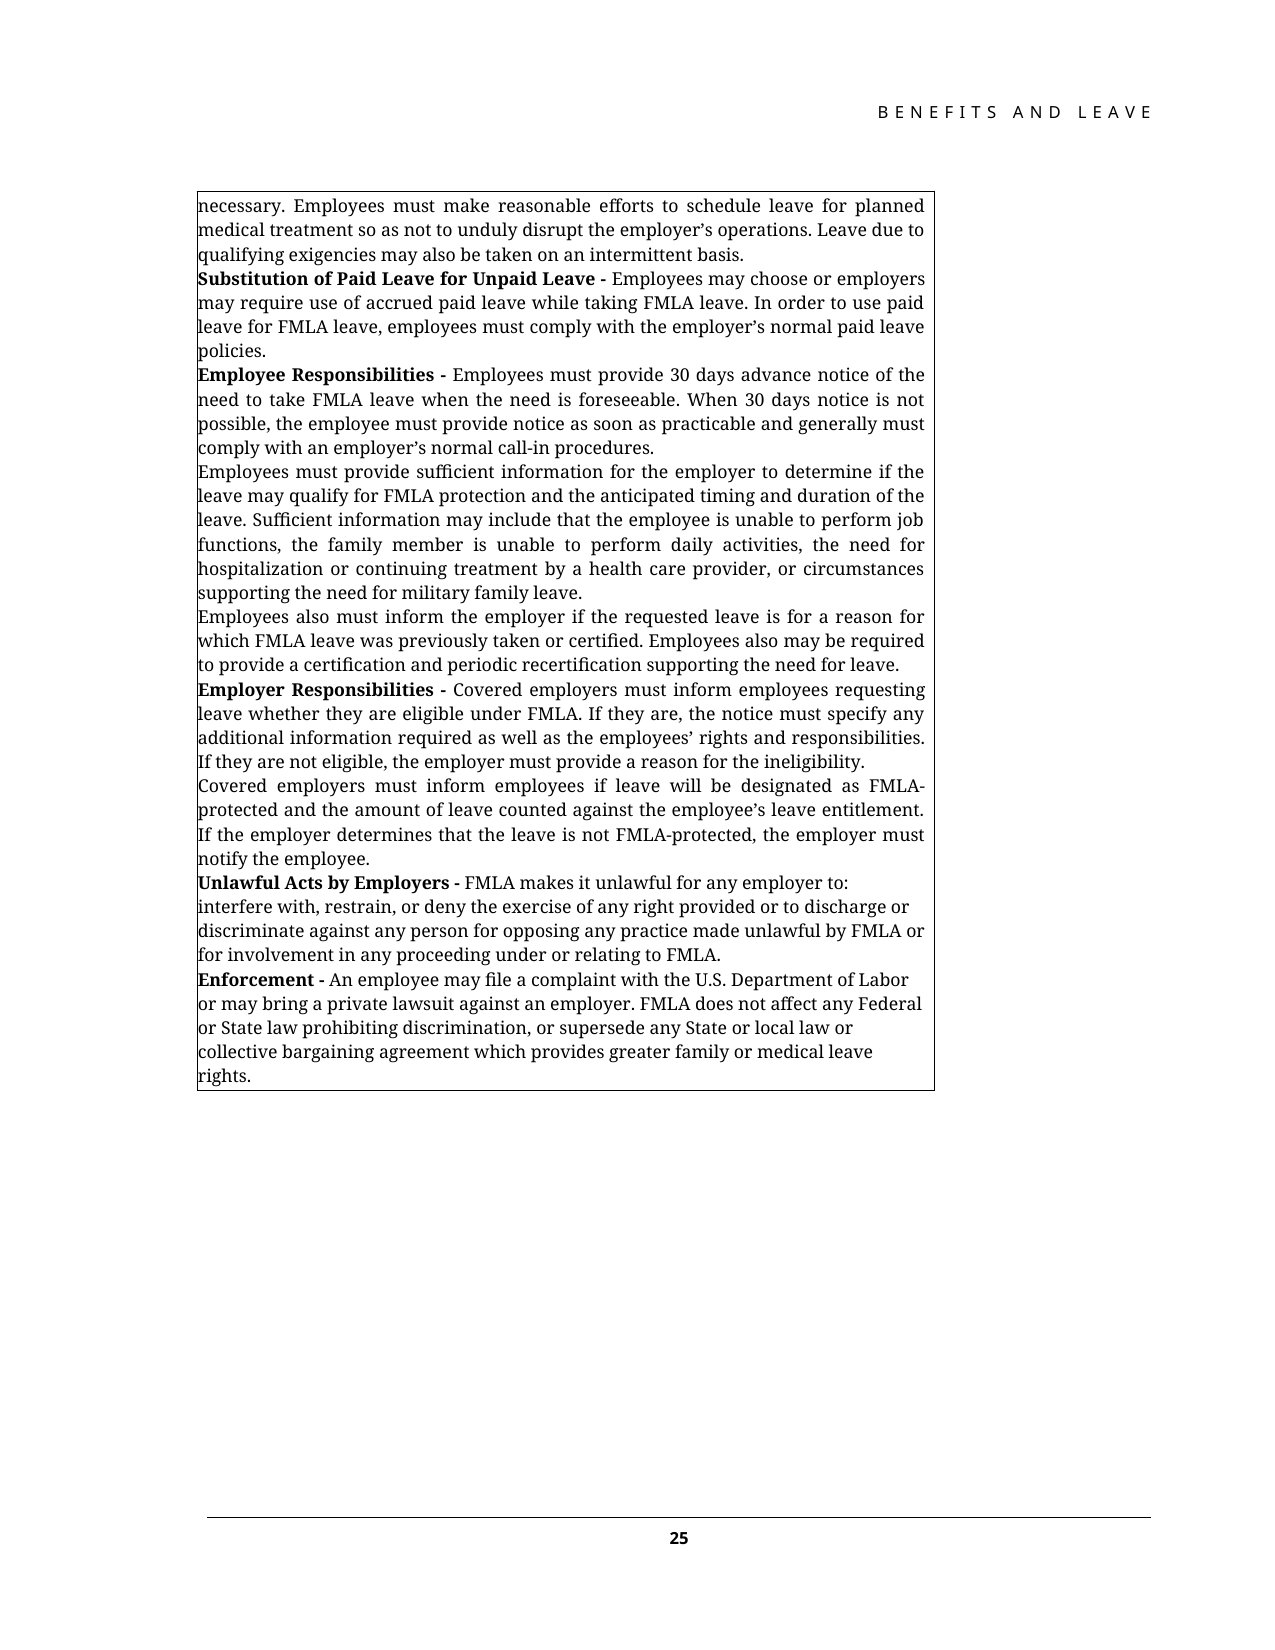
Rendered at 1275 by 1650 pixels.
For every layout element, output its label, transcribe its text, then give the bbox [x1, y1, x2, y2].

text Substitution of Paid Leave for Unpaid Leave - Employees may choose or employers may require use of accrued paid leave while taking FMLA leave. In order to use paid leave for FMLA leave, employees must comply with the employer’s normal paid leave policies. [198, 263, 934, 360]
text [198, 192, 934, 263]
text Covered employers must inform employees if leave will be designated as FMLA-protected and the amount of leave counted against the employee’s leave entitlement. If the employer determines that the leave is not FMLA-protected, the employer must notify the employee. [198, 771, 934, 867]
text Employer Responsibilities - Covered employers must inform employees requesting leave whether they are eligible under FMLA. If they are, the notice must specify any additional information required as well as the employees’ rights and responsibilities. If they are not eligible, the employer must provide a reason for the ineligibility. [198, 674, 934, 771]
text Employees must provide sufficient information for the employer to determine if the leave may qualify for FMLA protection and the anticipated timing and duration of the leave. Sufficient information may include that the employee is unable to perform job functions, the family member is unable to perform daily activities, the need for hospitalization or continuing treatment by a health care provider, or circumstances supporting the need for military family leave. [198, 456, 934, 601]
text Employee Responsibilities - Employees must provide 30 days advance notice of the need to take FMLA leave when the need is foreseeable. When 30 days notice is not possible, the employee must provide notice as soon as practicable and generally must comply with an employer’s normal call-in procedures. [198, 360, 934, 456]
text Unlawful Acts by Employers - FMLA makes it unlawful for any employer to: interfere with, restrain, or deny the exercise of any right provided or to discharge or discriminate against any person for opposing any practice made unlawful by FMLA or for involvement in any proceeding under or relating to FMLA. Enforcement - An employee may file a complaint with the U.S. Department of Labor or may bring a private lawsuit against an employer. FMLA does not affect any Federal or State law prohibiting discrimination, or supersede any State or local law or collective bargaining agreement which provides greater family or medical leave rights. [198, 867, 934, 1090]
text Employees also must inform the employer if the requested leave is for a reason for which FMLA leave was previously taken or certified. Employees also may be required to provide a certification and periodic recertification supporting the need for leave. [198, 601, 934, 674]
